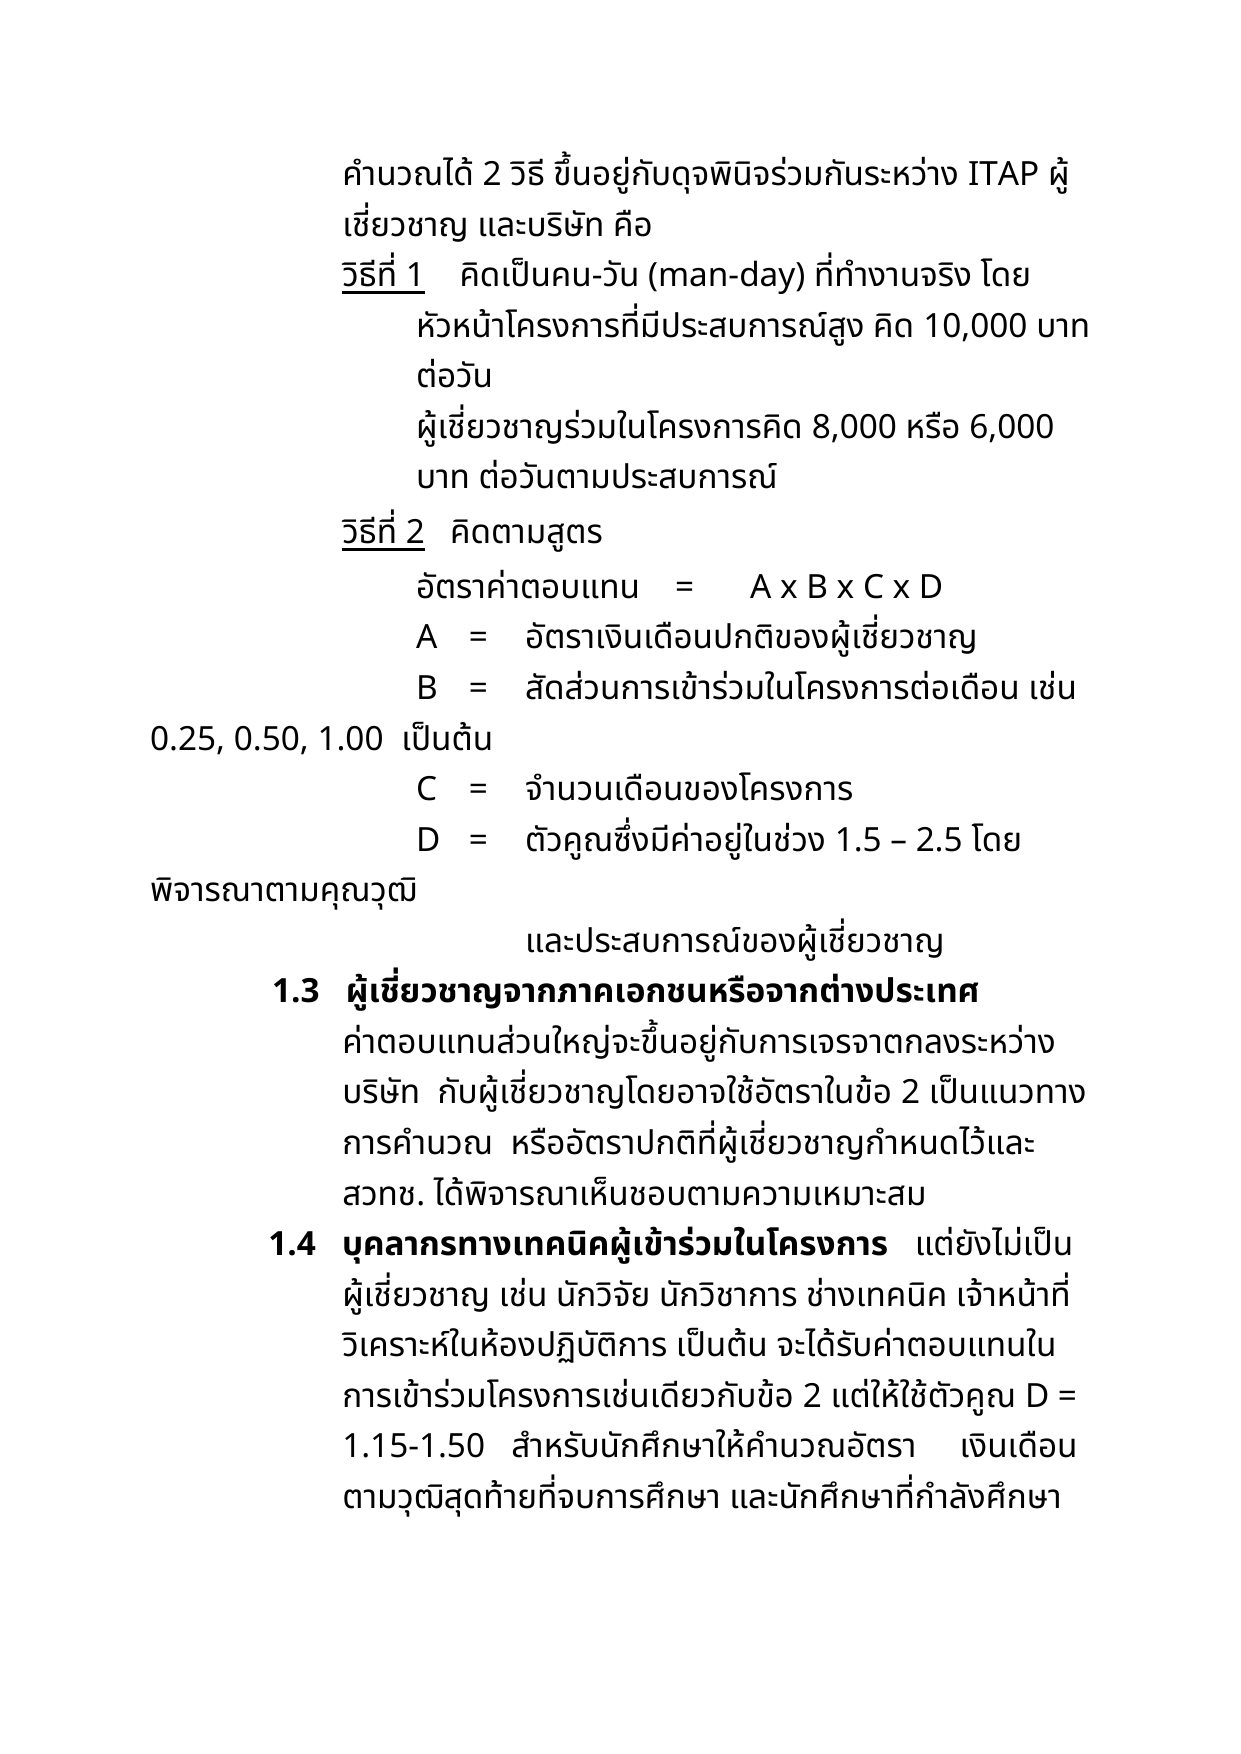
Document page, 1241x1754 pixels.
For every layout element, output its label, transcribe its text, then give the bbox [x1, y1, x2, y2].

subtitle วิธีที่ 2 คิดตามสูตร [342, 508, 1090, 558]
subtitle อัตราค่าตอบแทน = A x B x C x D [150, 563, 1090, 613]
subtitle คำนวณได้ 2 วิธี ขึ้นอยู่กับดุจพินิจร่วมกันระหว่าง ITAP ผู้เชี่ยวชาญ และบริษัท คือ [342, 150, 1090, 251]
text B = สัดส่วนการเข้าร่วมในโครงการต่อเดือน เช่น 0.25, 0.50, 1.00 เป็นต้น [150, 664, 1090, 765]
text และประสบการณ์ของผู้เชี่ยวชาญ [150, 917, 1090, 967]
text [268, 1220, 1090, 1523]
text A = อัตราเงินเดือนปกติของผู้เชี่ยวชาญ [150, 613, 1090, 664]
text ค่าตอบแทนส่วนใหญ่จะขึ้นอยู่กับการเจรจาตกลงระหว่างบริษัท กับผู้เชี่ยวชาญโดยอาจใช้อัตราในข้อ 2 เป็นแนวทางการคำนวณ หรืออัตราปกติที่ผู้เชี่ยวชาญกำหนดไว้และ สวทช. ได้พิจารณาเห็นชอบตามความเหมาะสม [342, 1018, 1090, 1220]
text D = ตัวคูณซึ่งมีค่าอยู่ในช่วง 1.5 – 2.5 โดยพิจารณาตามคุณวุฒิ [150, 816, 1090, 917]
text ผู้เชี่ยวชาญร่วมในโครงการคิด 8,000 หรือ 6,000 บาท ต่อวันตามประสบการณ์ [416, 403, 1090, 504]
text วิธีที่ 1 คิดเป็นคน-วัน (man-day) ที่ทำงานจริง โดย [342, 251, 1090, 302]
text หัวหน้าโครงการที่มีประสบการณ์สูง คิด 10,000 บาท ต่อวัน [416, 302, 1090, 403]
text 1.3 ผู้เชี่ยวชาญจากภาคเอกชนหรือจากต่างประเทศ [150, 967, 1090, 1018]
text C = จำนวนเดือนของโครงการ [150, 765, 1090, 816]
